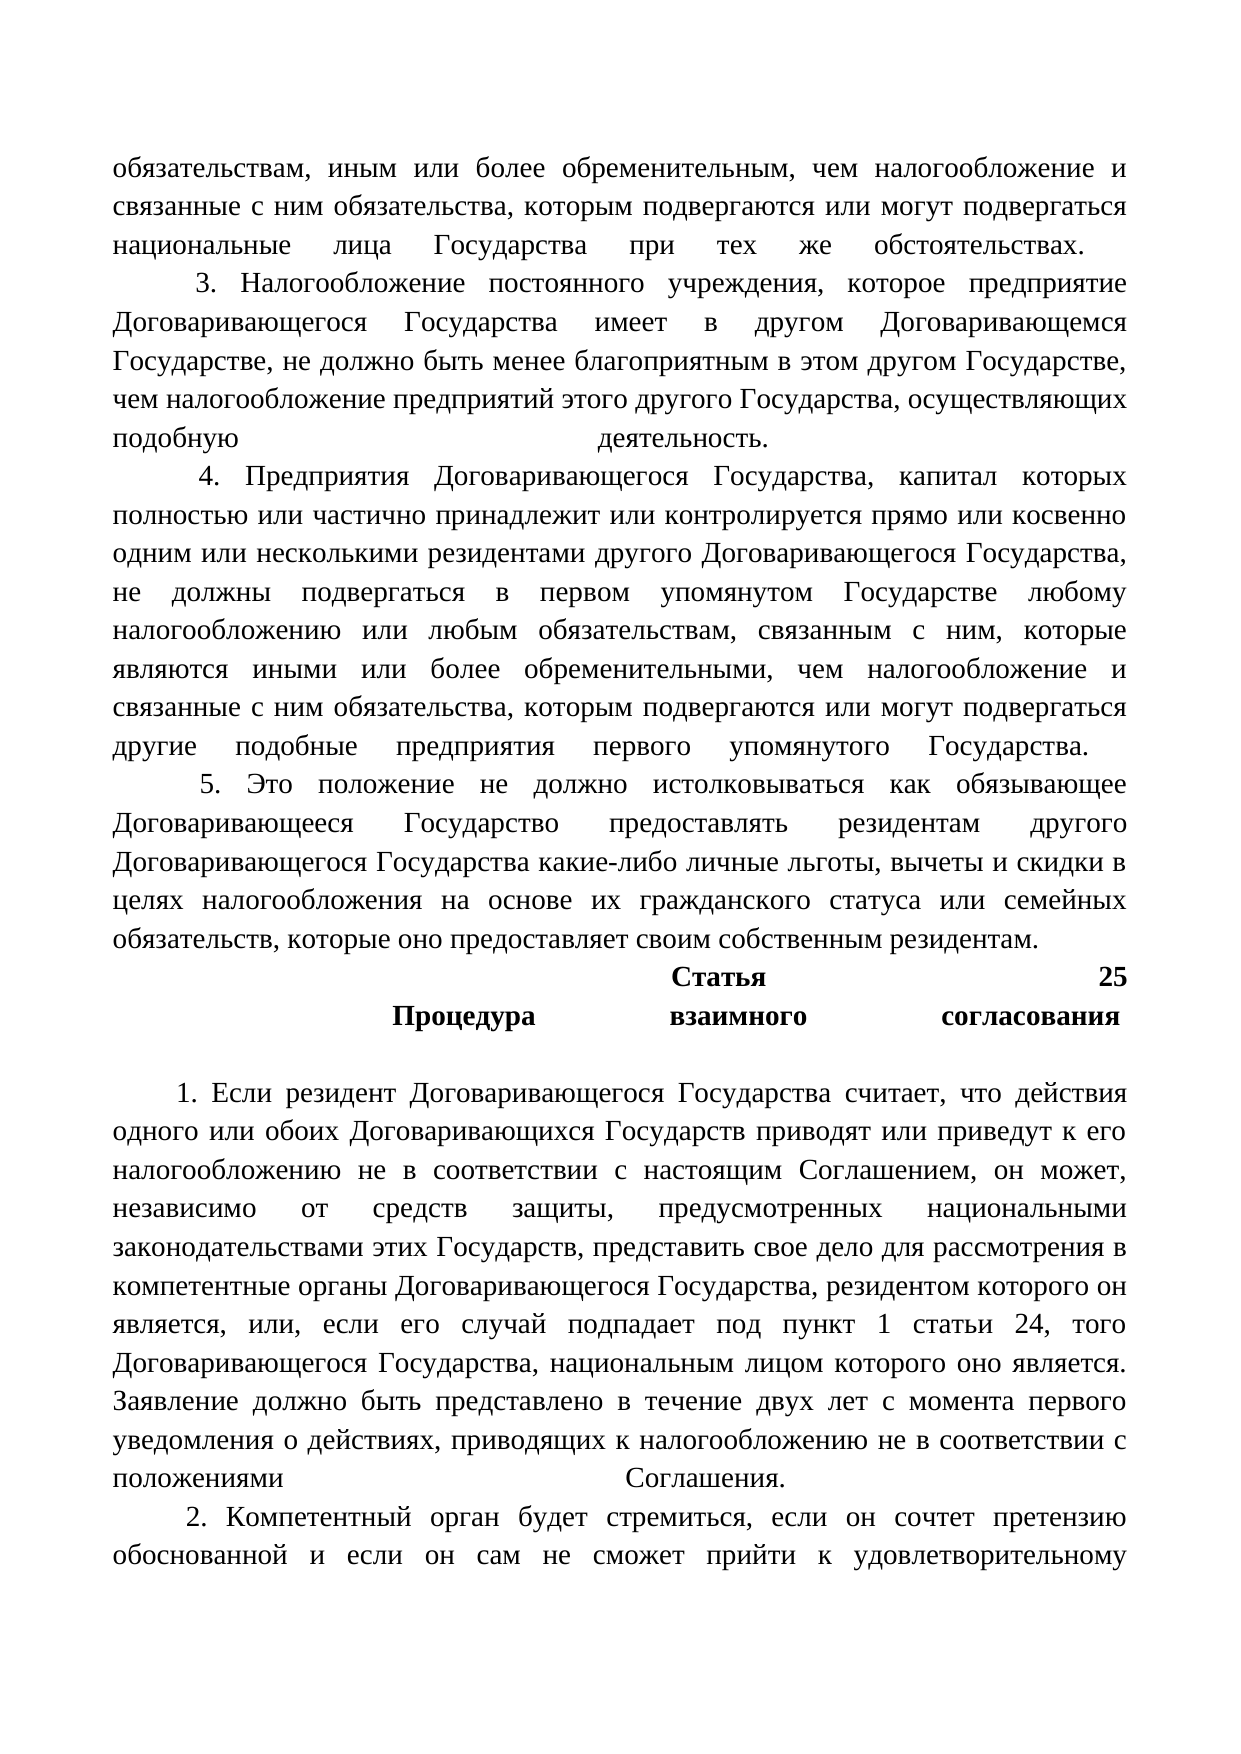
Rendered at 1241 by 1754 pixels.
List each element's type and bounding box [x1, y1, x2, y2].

text [112, 150, 1128, 954]
text [112, 959, 1128, 1571]
